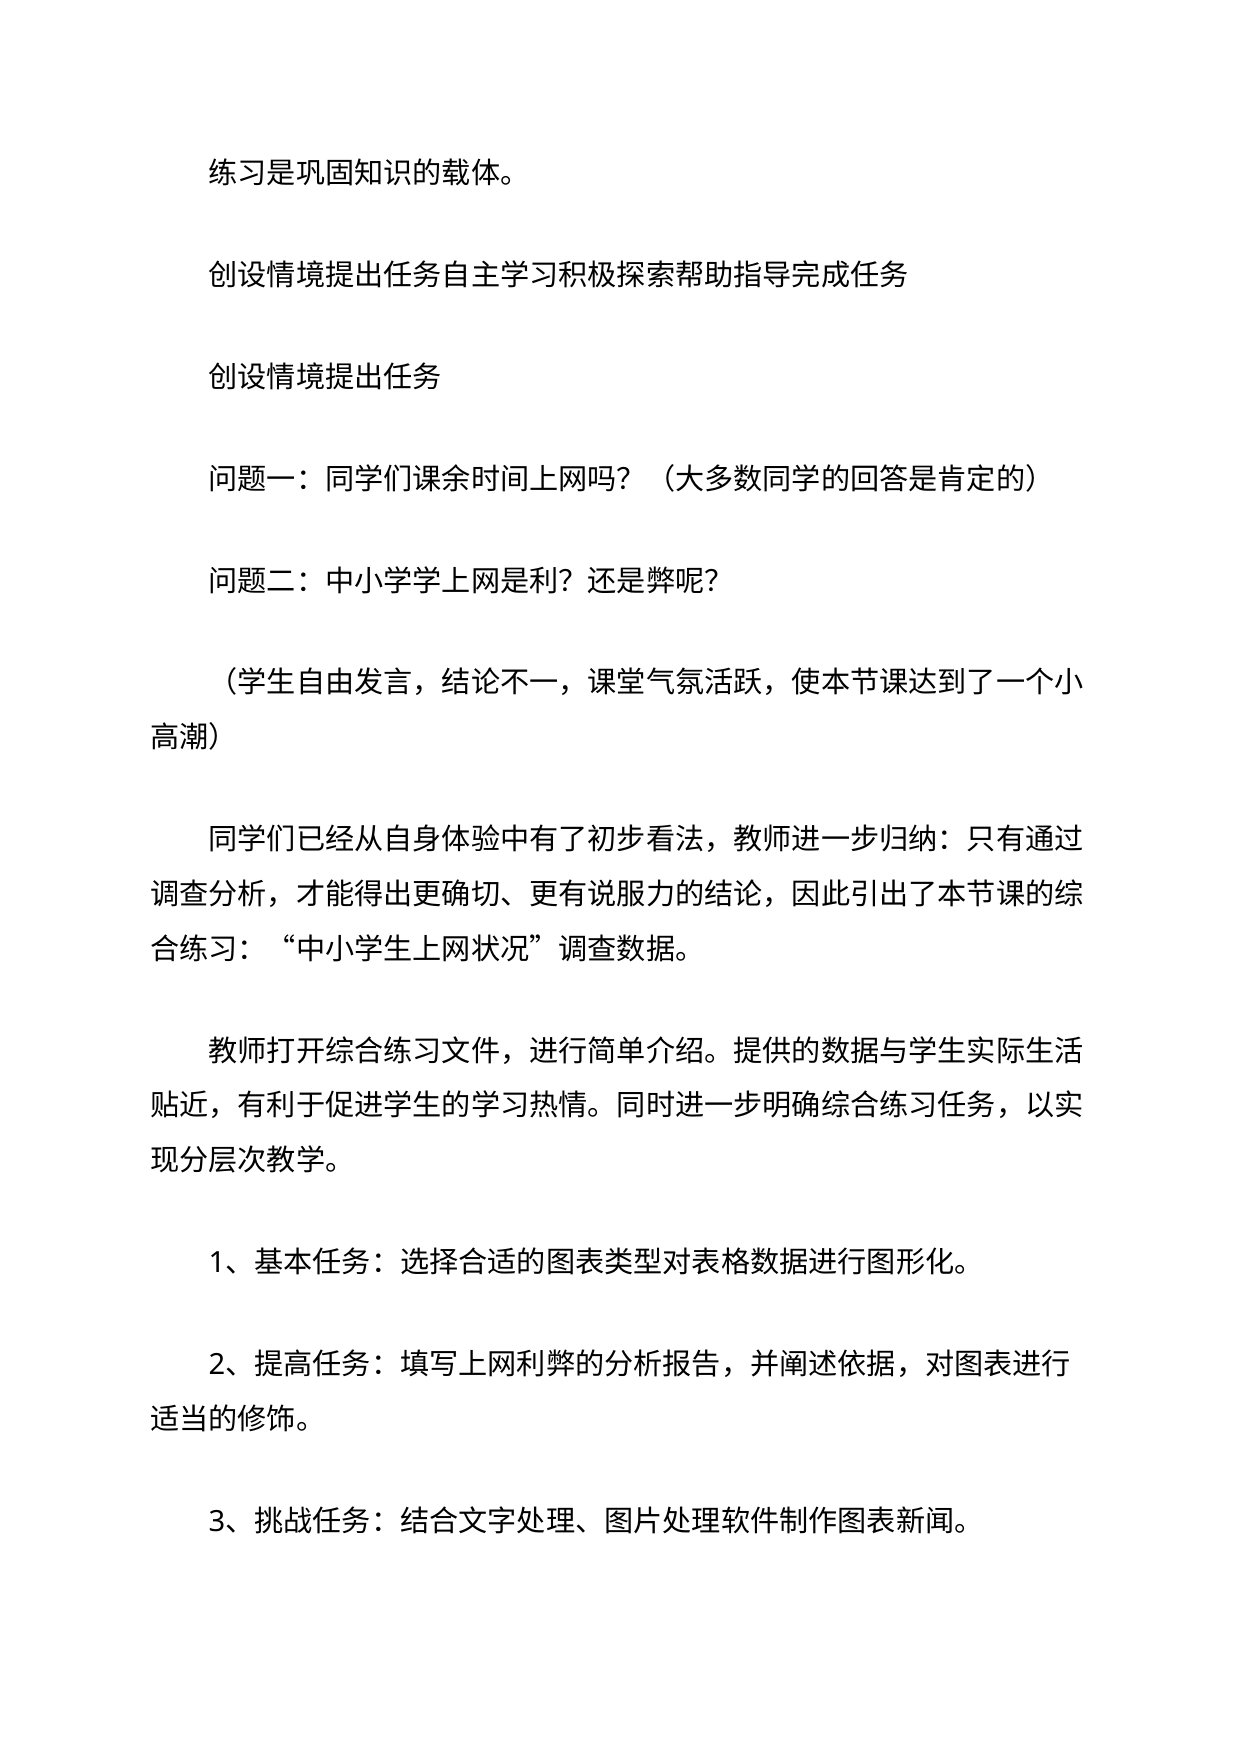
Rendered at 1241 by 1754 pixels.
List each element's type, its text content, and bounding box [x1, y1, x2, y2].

text 2、提高任务：填写上网利弊的分析报告，并阐述依据，对图表进行适当的修饰。 [150, 1341, 1090, 1438]
text 教师打开综合练习文件，进行简单介绍。提供的数据与学生实际生活贴近，有利于促进学生的学习热情。同时进一步明确综合练习任务，以实现分层次教学。 [150, 1027, 1090, 1179]
text 3、挑战任务：结合文字处理、图片处理软件制作图表新闻。 [150, 1497, 1090, 1540]
text 创设情境提出任务 [150, 353, 1090, 396]
text 创设情境提出任务自主学习积极探索帮助指导完成任务 [150, 252, 1090, 294]
text 同学们已经从自身体验中有了初步看法，教师进一步归纳：只有通过调查分析，才能得出更确切、更有说服力的结论，因此引出了本节课的综合练习：“中小学生上网状况”调查数据。 [150, 816, 1090, 968]
text 练习是巩固知识的载体。 [150, 150, 1090, 192]
text 问题一：同学们课余时间上网吗？（大多数同学的回答是肯定的） [150, 455, 1090, 498]
text 1、基本任务：选择合适的图表类型对表格数据进行图形化。 [150, 1239, 1090, 1281]
text （学生自由发言，结论不一，课堂气氛活跃，使本节课达到了一个小高潮） [150, 659, 1090, 756]
text 问题二：中小学学上网是利？还是弊呢？ [150, 557, 1090, 599]
